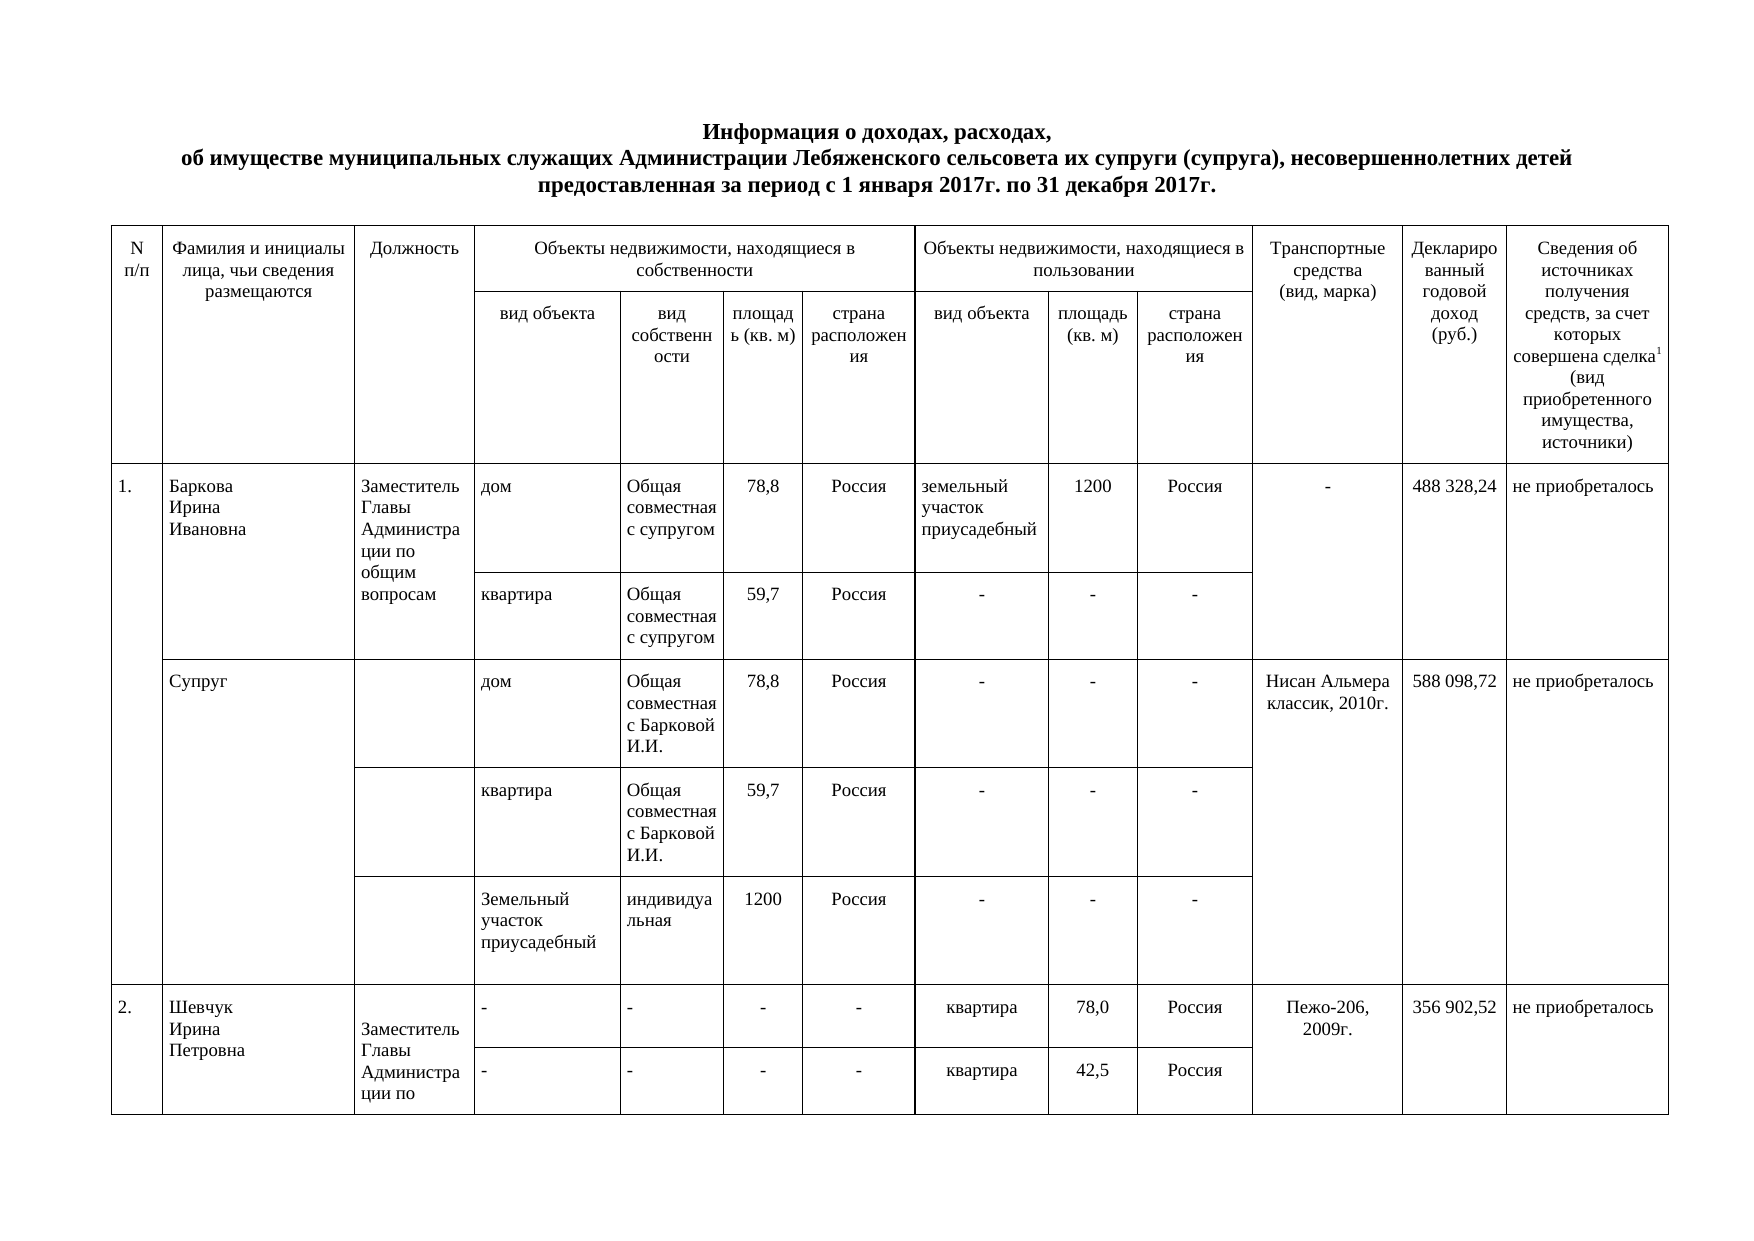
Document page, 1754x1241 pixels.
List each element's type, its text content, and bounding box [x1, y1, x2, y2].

table_cell страна расположения [1138, 292, 1252, 463]
table_cell - [475, 985, 620, 1047]
table_cell - [1049, 660, 1137, 767]
table_cell 1. [112, 464, 162, 984]
table_cell не приобреталось [1507, 985, 1668, 1114]
table_cell - [1138, 660, 1252, 767]
table_cell квартира [475, 768, 620, 876]
table_cell 488 328,24 [1403, 464, 1506, 659]
table_cell [355, 660, 474, 767]
table_cell Общая совместная с супругом [621, 464, 723, 572]
table_cell Россия [803, 877, 914, 984]
table_cell - [621, 985, 723, 1047]
table_cell - [1138, 768, 1252, 876]
table_cell 1200 [724, 877, 802, 984]
table_cell вид собственности [621, 292, 723, 463]
table_cell квартира [475, 573, 620, 659]
table_cell - [1049, 768, 1137, 876]
table_cell - [1138, 573, 1252, 659]
table_cell 356 902,52 [1403, 985, 1506, 1114]
table_header N п/п [112, 226, 162, 463]
table_cell площадь (кв. м) [1049, 292, 1137, 463]
table_cell индивидуальная [621, 877, 723, 984]
table_cell вид объекта [916, 292, 1048, 463]
table_cell - [916, 573, 1048, 659]
table_cell 78,0 [1049, 985, 1137, 1047]
table_cell дом [475, 660, 620, 767]
table_cell Россия [803, 660, 914, 767]
table_cell Общая совместная с Барковой И.И. [621, 768, 723, 876]
text об имуществе муниципальных служащих Администрации Лебяженского сельсовета их супруги (супруга), несовершеннолетних детей предоставленная за период с 1 января 2017г. по 31 декабря 2017г. [118, 144, 1636, 197]
table_cell - [1138, 877, 1252, 984]
table_cell - [1253, 464, 1402, 659]
table_cell [355, 877, 474, 984]
table_cell - [916, 877, 1048, 984]
table_cell Россия [803, 464, 914, 572]
table_cell - [1049, 573, 1137, 659]
table_cell - [724, 1048, 802, 1114]
table_cell - [475, 1048, 620, 1114]
table_cell Россия [1138, 464, 1252, 572]
table_cell квартира [916, 985, 1048, 1047]
table_cell земельный участок приусадебный [916, 464, 1048, 572]
table_cell Россия [803, 573, 914, 659]
table_cell страна расположения [803, 292, 914, 463]
table_cell 78,8 [724, 464, 802, 572]
table_cell Россия [803, 768, 914, 876]
table_cell Пежо-206, 2009г. [1253, 985, 1402, 1114]
table_cell Нисан Альмера классик, 2010г. [1253, 660, 1402, 984]
table_cell - [803, 1048, 914, 1114]
table_cell - [1049, 877, 1137, 984]
table_header Сведения об источниках получения средств, за счет которых совершена сделка1 (вид приобретенного имущества, источники) [1507, 226, 1668, 463]
table_cell квартира [916, 1048, 1048, 1114]
table_header Объекты недвижимости, находящиеся в пользовании [916, 226, 1252, 291]
table_cell - [803, 985, 914, 1047]
table_cell 2. [112, 985, 162, 1114]
table_header Декларированный годовой доход (руб.) [1403, 226, 1506, 463]
table_header Транспортные средства (вид, марка) [1253, 226, 1402, 463]
table_cell не приобреталось [1507, 660, 1668, 984]
table_cell вид объекта [475, 292, 620, 463]
table_cell - [724, 985, 802, 1047]
table_cell Россия [1138, 985, 1252, 1047]
text Информация о доходах, расходах, [118, 118, 1636, 144]
table_header Фамилия и инициалы лица, чьи сведения размещаются [163, 226, 354, 463]
table_cell Россия [1138, 1048, 1252, 1114]
table_cell Заместитель Главы Администрации по общим вопросам [355, 464, 474, 659]
table_cell Шевчук Ирина Петровна [163, 985, 354, 1114]
table_cell 59,7 [724, 573, 802, 659]
table_cell не приобреталось [1507, 464, 1668, 659]
table_cell дом [475, 464, 620, 572]
table_cell 78,8 [724, 660, 802, 767]
table_cell Земельный участок приусадебный [475, 877, 620, 984]
table_cell 42,5 [1049, 1048, 1137, 1114]
table_cell Общая совместная с Барковой И.И. [621, 660, 723, 767]
table_header Должность [355, 226, 474, 463]
table_cell 588 098,72 [1403, 660, 1506, 984]
table_cell 1200 [1049, 464, 1137, 572]
table_cell [355, 768, 474, 876]
table_header Объекты недвижимости, находящиеся в собственности [475, 226, 914, 291]
table_cell 59,7 [724, 768, 802, 876]
table_cell Общая совместная с супругом [621, 573, 723, 659]
table_cell - [916, 660, 1048, 767]
table_cell Заместитель Главы Администрации по экономике и финансам [355, 985, 474, 1114]
table_cell Супруг [163, 660, 354, 984]
table_cell - [916, 768, 1048, 876]
table_cell площадь (кв. м) [724, 292, 802, 463]
table_cell - [621, 1048, 723, 1114]
table_cell Баркова Ирина Ивановна [163, 464, 354, 659]
